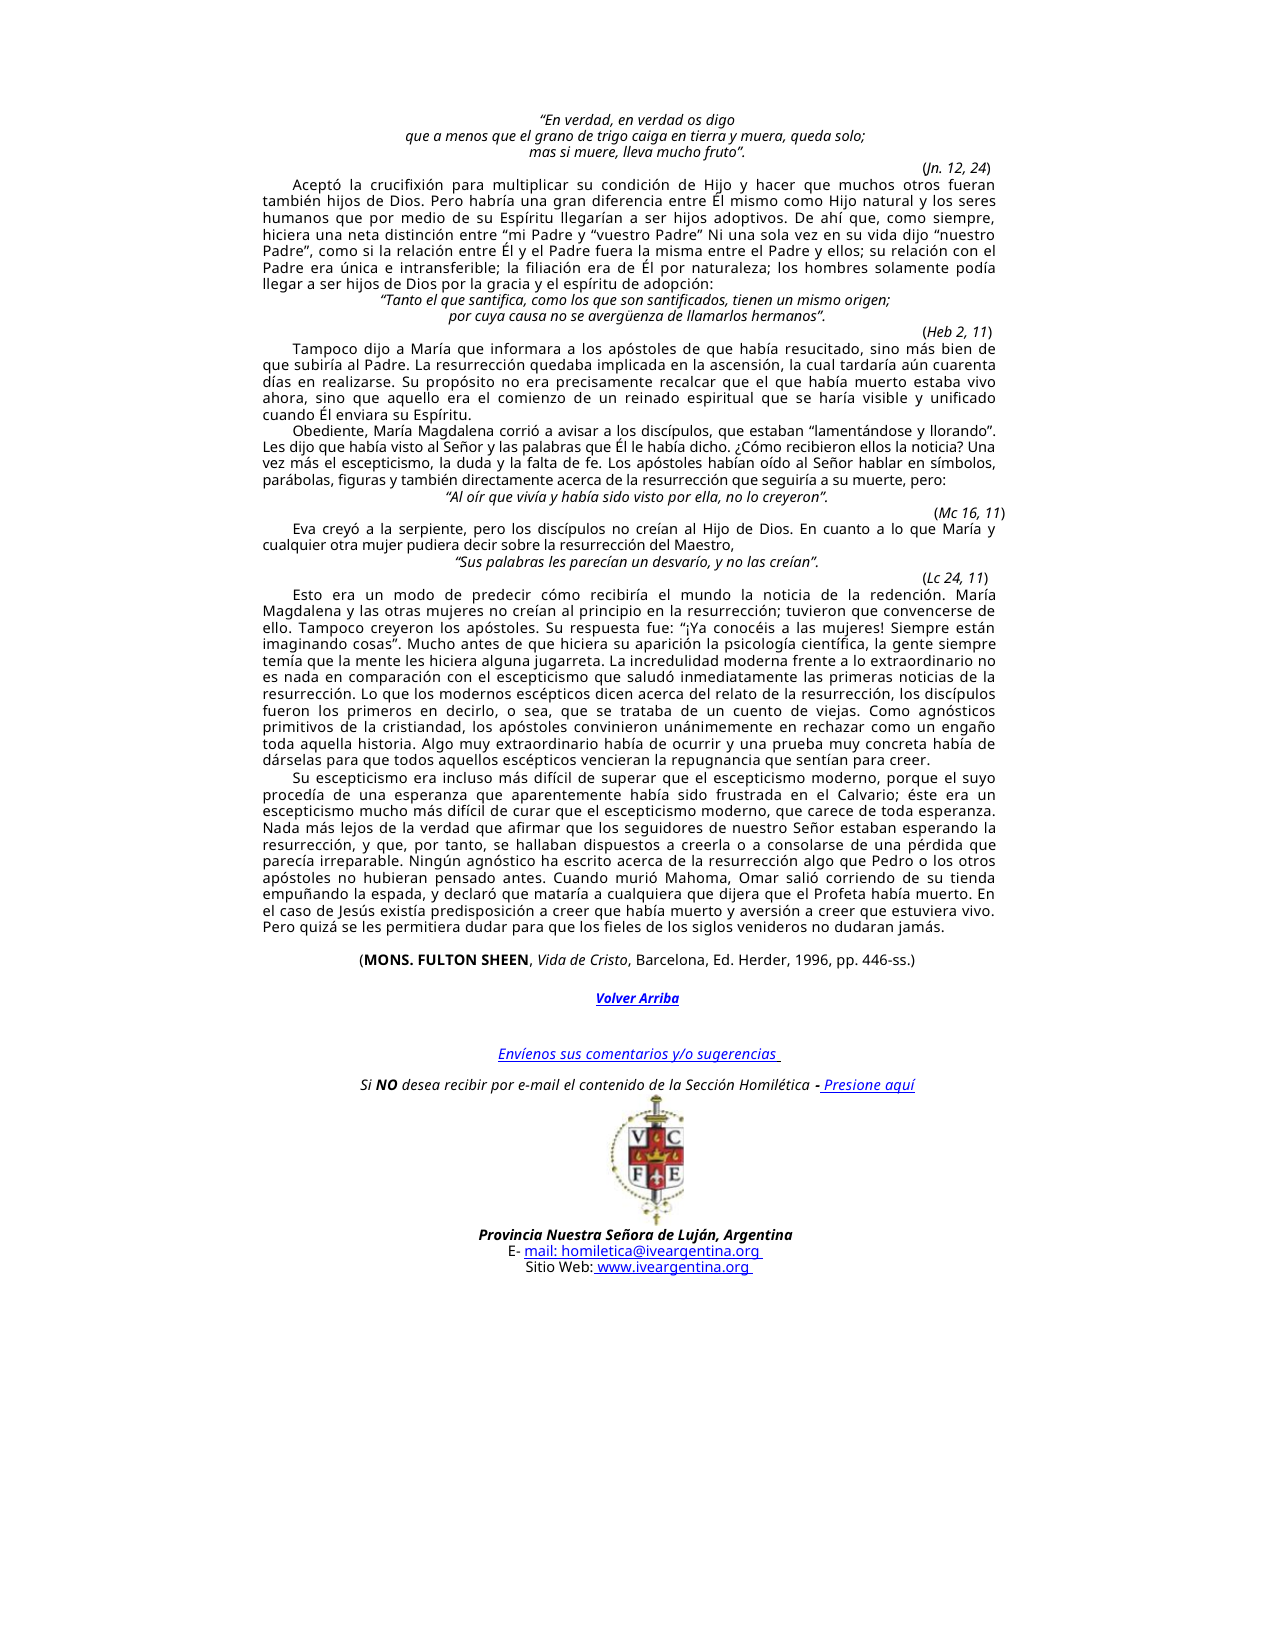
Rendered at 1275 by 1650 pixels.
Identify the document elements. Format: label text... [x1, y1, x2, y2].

text Esto era un modo de predecir cómo recibiría el mundo la noticia de la redención. María Magdalena y las otras mujeres no creían al principio en la resurrección; tuvieron que convencerse de ello. Tampoco creyeron los apóstoles. Su respuesta fue: “¡Ya conocéis a las mujeres! Siempre están imaginando cosas”. Mucho antes de que hiciera su aparición la psicología científica, la gente siempre temía que la mente les hiciera alguna jugarreta. La incredulidad moderna frente a lo extraordinario no es nada en comparación con el escepticismo que saludó inmediatamente las primeras noticias de la resurrección. Lo que los modernos escépticos dicen acerca del relato de la resurrección, los discípulos fueron los primeros en decirlo, o sea, que se trataba de un cuento de viejas. Como agnósticos primitivos de la cristiandad, los apóstoles convinieron unánimemente en rechazar como un engaño toda aquella historia. Algo muy extraordinario había de ocurrir y una prueba muy concreta había de dárselas para que todos aquellos escépticos vencieran la repugnancia que sentían para creer. [262, 587, 997, 769]
text “En verdad, en verdad os digo [262, 114, 1012, 128]
text “Al oír que vivía y había sido visto por ella, no lo creyeron”. [262, 488, 1012, 506]
text (Jn. 12, 24) [922, 161, 1012, 177]
text (Lc 24, 11) [922, 570, 1012, 587]
text Provincia Nuestra Señora de Luján, Argentina E- mail: homiletica@iveargentina.org Sitio Web: www.iveargentina.org [262, 1228, 1012, 1275]
text que a menos que el grano de trigo caiga en tierra y muera, queda solo; mas si muere, lleva mucho fruto”. [262, 128, 1012, 161]
text “Tanto el que santifica, como los que son santificados, tienen un mismo origen; por cuya causa no se avergüenza de llamarlos hermanos”. [262, 293, 1012, 324]
text Envíenos sus comentarios y/o sugerencias [262, 1046, 1012, 1063]
text Su escepticismo era incluso más difícil de superar que el escepticismo moderno, porque el suyo procedía de una esperanza que aparentemente había sido frustrada en el Calvario; éste era un escepticismo mucho más difícil de curar que el escepticismo moderno, que carece de toda esperanza. Nada más lejos de la verdad que afirmar que los seguidores de nuestro Señor estaban esperando la resurrección, y que, por tanto, se hallaban dispuestos a creerla o a consolarse de una pérdida que parecía irreparable. Ningún agnóstico ha escrito acerca de la resurrección algo que Pedro o los otros apóstoles no hubieran pensado antes. Cuando murió Mahoma, Omar salió corriendo de su tienda empuñando la espada, y declaró que mataría a cualquiera que dijera que el Profeta había muerto. En el caso de Jesús existía predisposición a creer que había muerto y aversión a creer que estuviera vivo. Pero quizá se les permitiera dudar para que los fieles de los siglos venideros no dudaran jamás. [262, 770, 997, 936]
text (Heb 2, 11) [922, 324, 1012, 341]
text (Mc 16, 11) [262, 506, 1005, 521]
picture [606, 1094, 684, 1226]
text “Sus palabras les parecían un desvarío, y no las creían”. [262, 553, 1012, 570]
text Obediente, María Magdalena corrió a avisar a los discípulos, que estaban “lamentándose y llorando”. Les dijo que había visto al Señor y las palabras que Él le había dicho. ¿Cómo recibieron ellos la noticia? Una vez más el escepticismo, la duda y la falta de fe. Los apóstoles habían oído al Señor hablar en símbolos, parábolas, figuras y también directamente acerca de la resurrección que seguiría a su muerte, pero: [262, 423, 997, 488]
text Si NO desea recibir por e-mail el contenido de la Sección Homilética - Presione aquí [262, 1078, 1012, 1094]
text Eva creyó a la serpiente, pero los discípulos no creían al Hijo de Dios. En cuanto a lo que María y cualquier otra mujer pudiera decir sobre la resurrección del Maestro, [262, 521, 997, 553]
text (MONS. FULTON SHEEN, Vida de Cristo, Barcelona, Ed. Herder, 1996, pp. 446-ss.) [262, 952, 1012, 969]
text Volver Arriba [262, 991, 1012, 1007]
text Aceptó la crucifixión para multiplicar su condición de Hijo y hacer que muchos otros fueran también hijos de Dios. Pero habría una gran diferencia entre Él mismo como Hijo natural y los seres humanos que por medio de su Espíritu llegarían a ser hijos adoptivos. De ahí que, como siempre, hiciera una neta distinción entre “mi Padre y “vuestro Padre” Ni una sola vez en su vida dijo “nuestro Padre”, como si la relación entre Él y el Padre fuera la misma entre el Padre y ellos; su relación con el Padre era única e intransferible; la filiación era de Él por naturaleza; los hombres solamente podía llegar a ser hijos de Dios por la gracia y el espíritu de adopción: [262, 177, 997, 293]
text Tampoco dijo a María que informara a los apóstoles de que había resucitado, sino más bien de que subiría al Padre. La resurrección quedaba implicada en la ascensión, la cual tardaría aún cuarenta días en realizarse. Su propósito no era precisamente recalcar que el que había muerto estaba vivo ahora, sino que aquello era el comienzo de un reinado espiritual que se haría visible y unificado cuando Él enviara su Espíritu. [262, 341, 997, 423]
